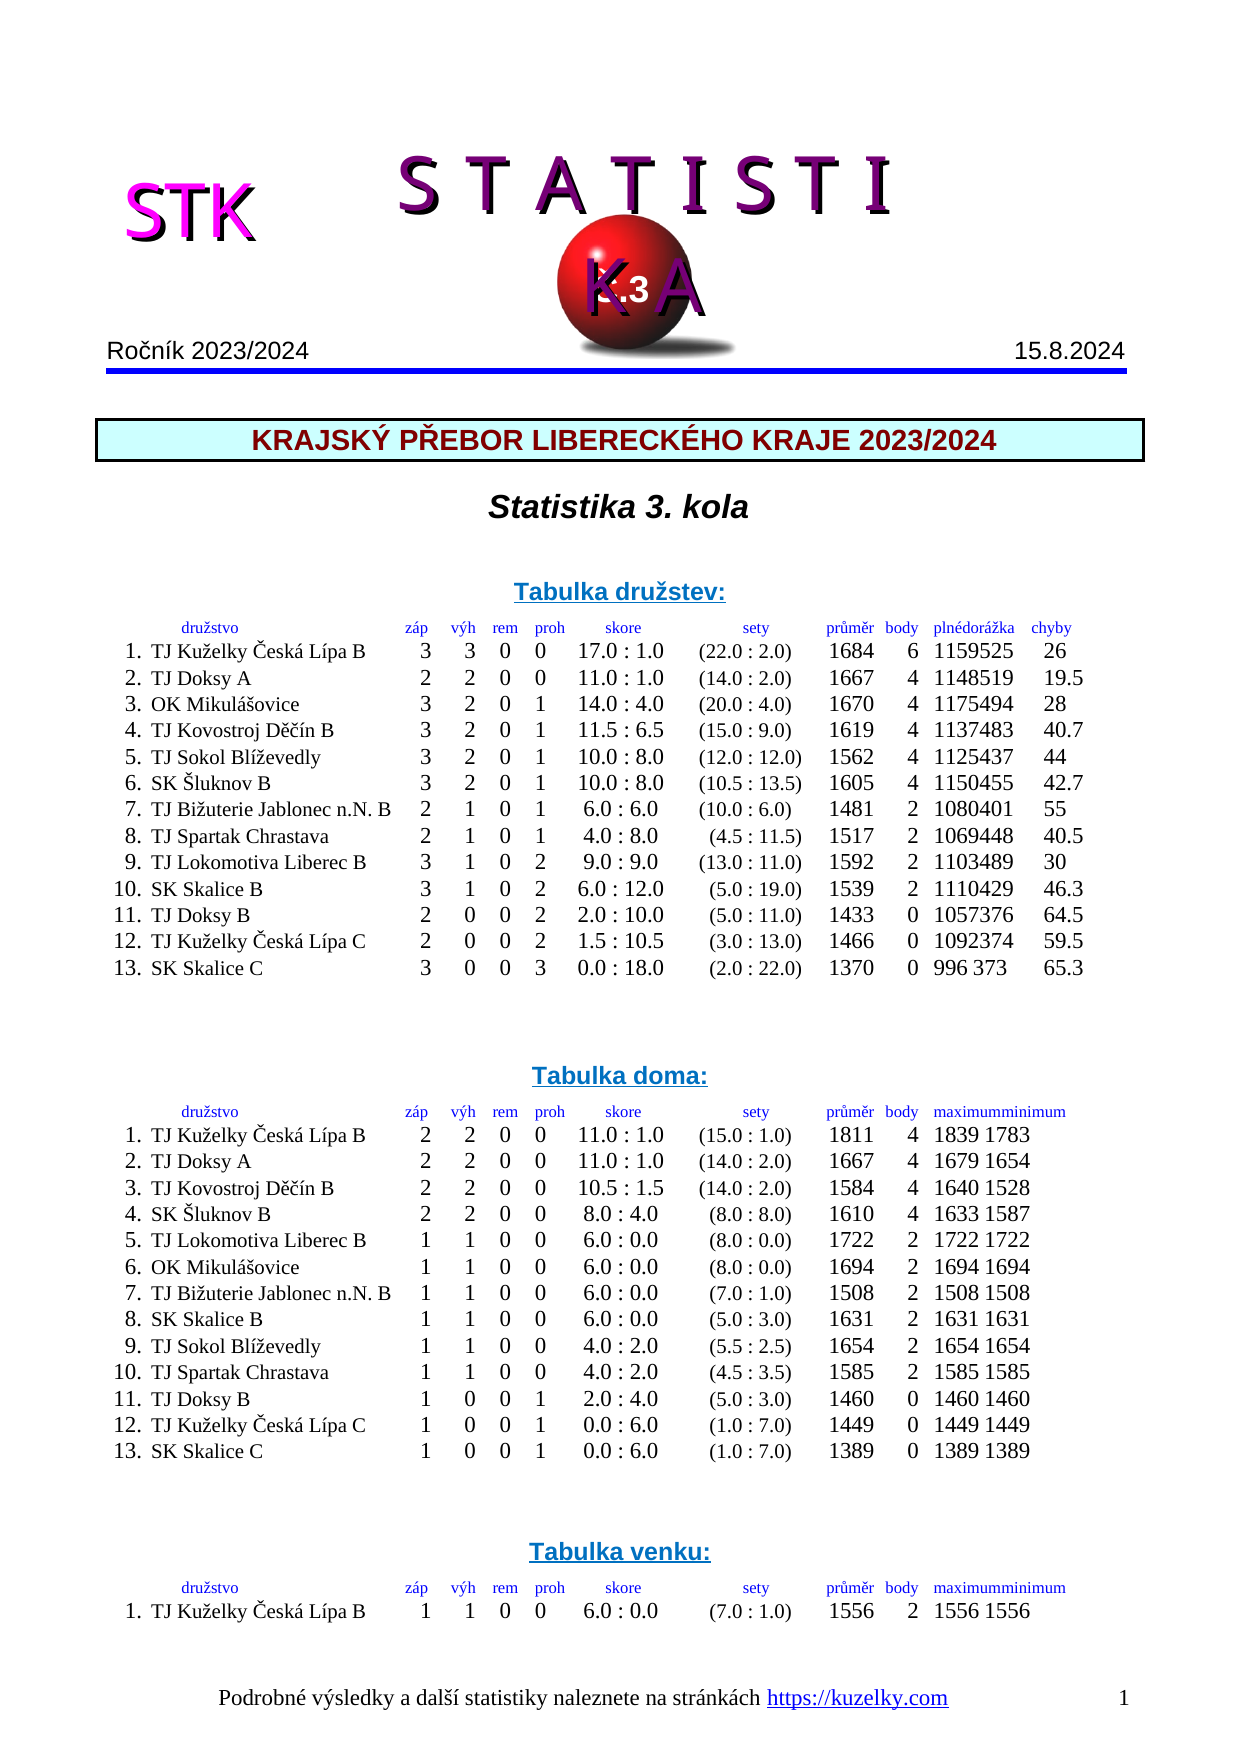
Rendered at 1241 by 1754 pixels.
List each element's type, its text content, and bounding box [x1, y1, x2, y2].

text 11. TJ Doksy B 2 0 0 2 2.0 : 10.0 (5.0 : 11.0) 1433 0 1057 376 64.5 [106, 901, 1134, 927]
text 1. TJ Kuželky Česká Lípa B 2 2 0 0 11.0 : 1.0 (15.0 : 1.0) 1811 4 1839 1783 [106, 1121, 1134, 1147]
text družstvo záp výh rem proh skore sety průměr body plné dorážka chyby [106, 618, 1134, 637]
text 10. SK Skalice B 3 1 0 2 6.0 : 12.0 (5.0 : 19.0) 1539 2 1110 429 46.3 [106, 874, 1134, 901]
text 9. TJ Sokol Blíževedly 1 1 0 0 4.0 : 2.0 (5.5 : 2.5) 1654 2 1654 1654 [106, 1332, 1134, 1358]
text Č.3 [687, 267, 1134, 310]
text 10. TJ Spartak Chrastava 1 1 0 0 4.0 : 2.0 (4.5 : 3.5) 1585 2 1585 1585 [106, 1358, 1134, 1384]
text 4. SK Šluknov B 2 2 0 0 8.0 : 4.0 (8.0 : 8.0) 1610 4 1633 1587 [106, 1200, 1134, 1226]
text Tabulka družstev: [94, 577, 1145, 606]
text 7. TJ Bižuterie Jablonec n.N. B 2 1 0 1 6.0 : 6.0 (10.0 : 6.0) 1481 2 1080 401 55 [106, 796, 1134, 822]
text Tabulka doma: [94, 1061, 1145, 1089]
text Č.3 [106, 267, 587, 310]
text 8. SK Skalice B 1 1 0 0 6.0 : 0.0 (5.0 : 3.0) 1631 2 1631 1631 [106, 1306, 1134, 1332]
text 6. SK Šluknov B 3 2 0 1 10.0 : 8.0 (10.5 : 13.5) 1605 4 1150 455 42.7 [106, 769, 1134, 796]
text 3. TJ Kovostroj Děčín B 2 2 0 0 10.5 : 1.5 (14.0 : 2.0) 1584 4 1640 1528 [106, 1174, 1134, 1200]
text 12. TJ Kuželky Česká Lípa C 2 0 0 2 1.5 : 10.5 (3.0 : 13.0) 1466 0 1092 374 59.5 [106, 927, 1134, 954]
text 11. TJ Doksy B 1 0 0 1 2.0 : 4.0 (5.0 : 3.0) 1460 0 1460 1460 [106, 1384, 1134, 1411]
text 7. TJ Bižuterie Jablonec n.N. B 1 1 0 0 6.0 : 0.0 (7.0 : 1.0) 1508 2 1508 1508 [106, 1279, 1134, 1306]
text 1. TJ Kuželky Česká Lípa B 3 3 0 0 17.0 : 1.0 (22.0 : 2.0) 1684 6 1159 525 26 [106, 637, 1134, 664]
text 5. TJ Sokol Blíževedly 3 2 0 1 10.0 : 8.0 (12.0 : 12.0) 1562 4 1125 437 44 [106, 743, 1134, 769]
text 13. SK Skalice C 1 0 0 1 0.0 : 6.0 (1.0 : 7.0) 1389 0 1389 1389 [106, 1437, 1134, 1464]
text 5. TJ Lokomotiva Liberec B 1 1 0 0 6.0 : 0.0 (8.0 : 0.0) 1722 2 1722 1722 [106, 1226, 1134, 1253]
text 6. OK Mikulášovice 1 1 0 0 6.0 : 0.0 (8.0 : 0.0) 1694 2 1694 1694 [106, 1253, 1134, 1279]
text 8. TJ Spartak Chrastava 2 1 0 1 4.0 : 8.0 (4.5 : 11.5) 1517 2 1069 448 40.5 [106, 822, 1134, 848]
text 3. OK Mikulášovice 3 2 0 1 14.0 : 4.0 (20.0 : 4.0) 1670 4 1175 494 28 [106, 690, 1134, 716]
text 2. TJ Doksy A 2 2 0 0 11.0 : 1.0 (14.0 : 2.0) 1667 4 1679 1654 [106, 1147, 1134, 1174]
text 4. TJ Kovostroj Děčín B 3 2 0 1 11.5 : 6.5 (15.0 : 9.0) 1619 4 1137 483 40.7 [106, 716, 1134, 743]
text Statistika 3. kola [106, 487, 1134, 526]
text Č.3 [609, 267, 671, 310]
text 9. TJ Lokomotiva Liberec B 3 1 0 2 9.0 : 9.0 (13.0 : 11.0) 1592 2 1103 489 30 [106, 848, 1134, 874]
text Ročník 2023/2024 15.8.2024 [106, 336, 1134, 365]
subtitle Krajský přebor Libereckého kraje 2023/2024 [98, 421, 1142, 459]
text 12. TJ Kuželky Česká Lípa C 1 0 0 1 0.0 : 6.0 (1.0 : 7.0) 1449 0 1449 1449 [106, 1411, 1134, 1437]
text družstvo záp výh rem proh skore sety průměr body maximum minimum [106, 1102, 1134, 1121]
text Tabulka venku: [94, 1537, 1145, 1565]
text 1. TJ Kuželky Česká Lípa B 1 1 0 0 6.0 : 0.0 (7.0 : 1.0) 1556 2 1556 1556 [106, 1597, 1134, 1623]
text 2. TJ Doksy A 2 2 0 0 11.0 : 1.0 (14.0 : 2.0) 1667 4 1148 519 19.5 [106, 664, 1134, 690]
text družstvo záp výh rem proh skore sety průměr body maximum minimum [106, 1578, 1134, 1597]
text 13. SK Skalice C 3 0 0 3 0.0 : 18.0 (2.0 : 22.0) 1370 0 996 373 65.3 [106, 954, 1134, 980]
